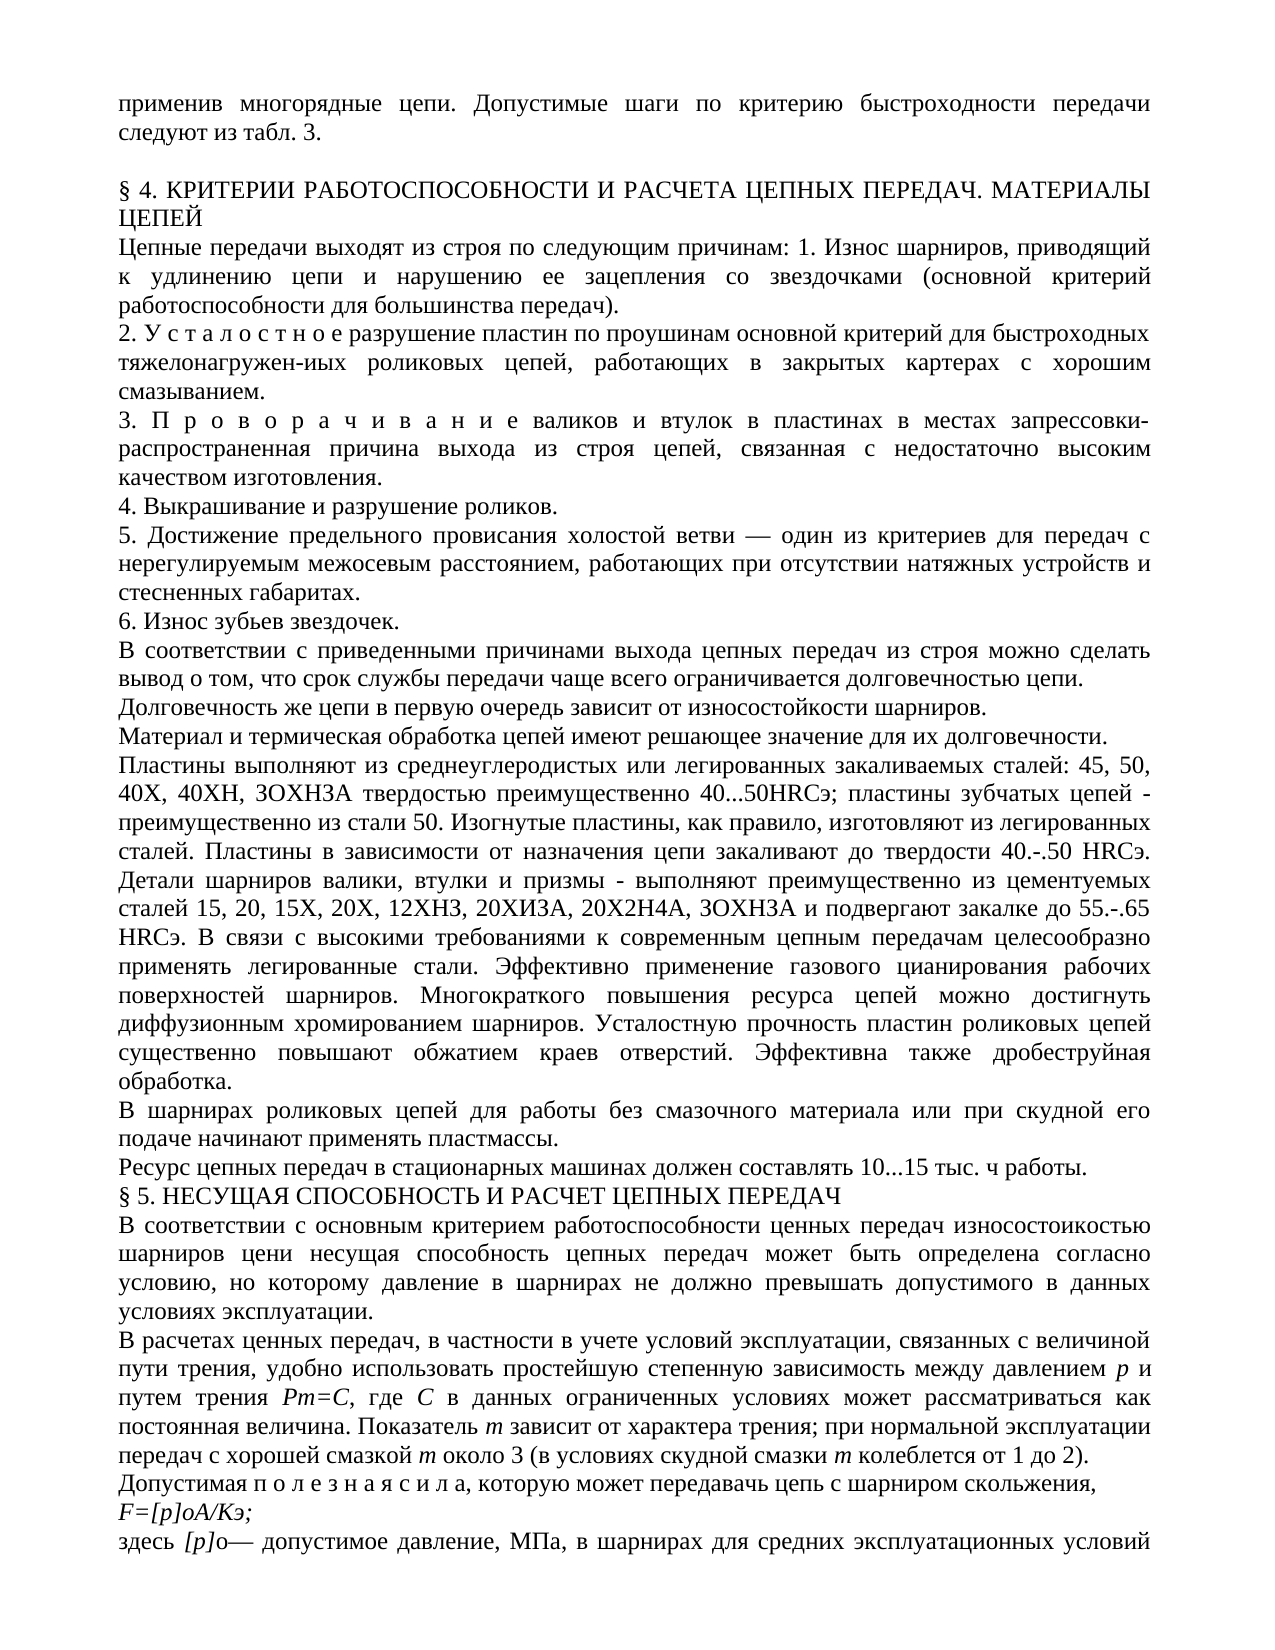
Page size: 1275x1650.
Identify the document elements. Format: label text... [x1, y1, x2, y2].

text В соответствии с основным критерием работоспособности ценных передач износостоикостью шарниров цени несущая способность цепных передач может быть определена согласно условию, но которому давление в шарнирах не должно превышать допустимого в данных условиях эксплуатации. [118, 1210, 1152, 1325]
text 3. П р о в о р а ч и в а н и е валиков и втулок в пластинах в местах запрессовки-распространенная причина выхода из строя цепей, связанная с недостаточно высоким качеством изготовления. [118, 405, 1152, 491]
text 5. Достижение предельного провисания холостой ветви — один из критериев для передач с нерегулируемым межосевым расстоянием, работающих при отсутствии натяжных устройств и стесненных габаритах. [118, 520, 1152, 606]
text В шарнирах роликовых цепей для работы без смазочного материала или при скудной его подаче начинают применять пластмассы. [118, 1095, 1152, 1152]
text В соответствии с приведенными причинами выхода цепных передач из строя можно сделать вывод о том, что срок службы передачи чаще всего ограничивается долговечностью цепи. [118, 635, 1152, 692]
text Ресурс цепных передач в стационарных машинах должен составлять 10...15 тыс. ч работы. [118, 1152, 1152, 1181]
text Пластины выполняют из среднеуглеродистых или легированных закаливаемых сталей: 45, 50, 40Х, 40ХН, ЗОХНЗА твердостью преимущественно 40...50HRCэ; пластины зубчатых цепей - преимущественно из стали 50. Изогнутые пластины, как правило, изготовляют из легированных сталей. Пластины в зависимости от назначения цепи закаливают до твердости 40.-.50 HRCэ. Детали шарниров валики, втулки и призмы - выполняют преимущественно из цементуемых сталей 15, 20, 15Х, 20Х, 12ХНЗ, 20ХИЗА, 20Х2Н4А, ЗОХНЗА и подвергают закалке до 55.-.65 HRCэ. В связи с высокими требованиями к современным цепным передачам целесообразно применять легированные стали. Эффективно применение газового цианирования рабочих поверхностей шарниров. Многократкого повышения ресурса цепей можно достигнуть диффузионным хромированием шарниров. Усталостную прочность пластин роликовых цепей существенно повышают обжатием краев отверстий. Эффективна также дробеструйная обработка. [118, 750, 1152, 1095]
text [118, 88, 1152, 146]
text § 4. КРИТЕРИИ РАБОТОСПОСОБНОСТИ И РАСЧЕТА ЦЕПНЫХ ПЕРЕДАЧ. МАТЕРИАЛЫ ЦЕПЕЙ [118, 175, 1152, 232]
text Долговечность же цепи в первую очередь зависит от износостойкости шарниров. [118, 692, 1152, 721]
text В расчетах ценных передач, в частности в учете условий эксплуатации, связанных с величиной пути трения, удобно использовать простейшую степенную зависимость между давлением р и путем трения Pm=С, где С в данных ограниченных условиях может рассматриваться как постоянная величина. Показатель т зависит от характера трения; при нормальной эксплуатации передач с хорошей смазкой т около 3 (в условиях скудной смазки т колеблется от 1 до 2). [118, 1325, 1152, 1468]
text 4. Выкрашивание и разрушение роликов. [118, 491, 1152, 520]
text F=[p]oA/Kэ; [118, 1497, 1152, 1526]
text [118, 1526, 1152, 1555]
text 6. Износ зубьев звездочек. [118, 606, 1152, 635]
text Допустимая п о л е з н а я с и л а, которую может передавачь цепь с шарниром скольжения, [118, 1468, 1152, 1497]
text § 5. НЕСУЩАЯ СПОСОБНОСТЬ И РАСЧЕТ ЦЕПНЫХ ПЕРЕДАЧ [118, 1181, 1152, 1210]
text Цепные передачи выходят из строя по следующим причинам: 1. Износ шарниров, приводящий к удлинению цепи и нарушению ее зацепления со звездочками (основной критерий работоспособности для большинства передач). [118, 232, 1152, 318]
text Материал и термическая обработка цепей имеют решающее значение для их долговечности. [118, 721, 1152, 750]
text 2. У с т а л о с т н о е разрушение пластин по проушинам основной критерий для быстроходных тяжелонагружен-иых роликовых цепей, работающих в закрытых картерах с хорошим смазыванием. [118, 318, 1152, 405]
